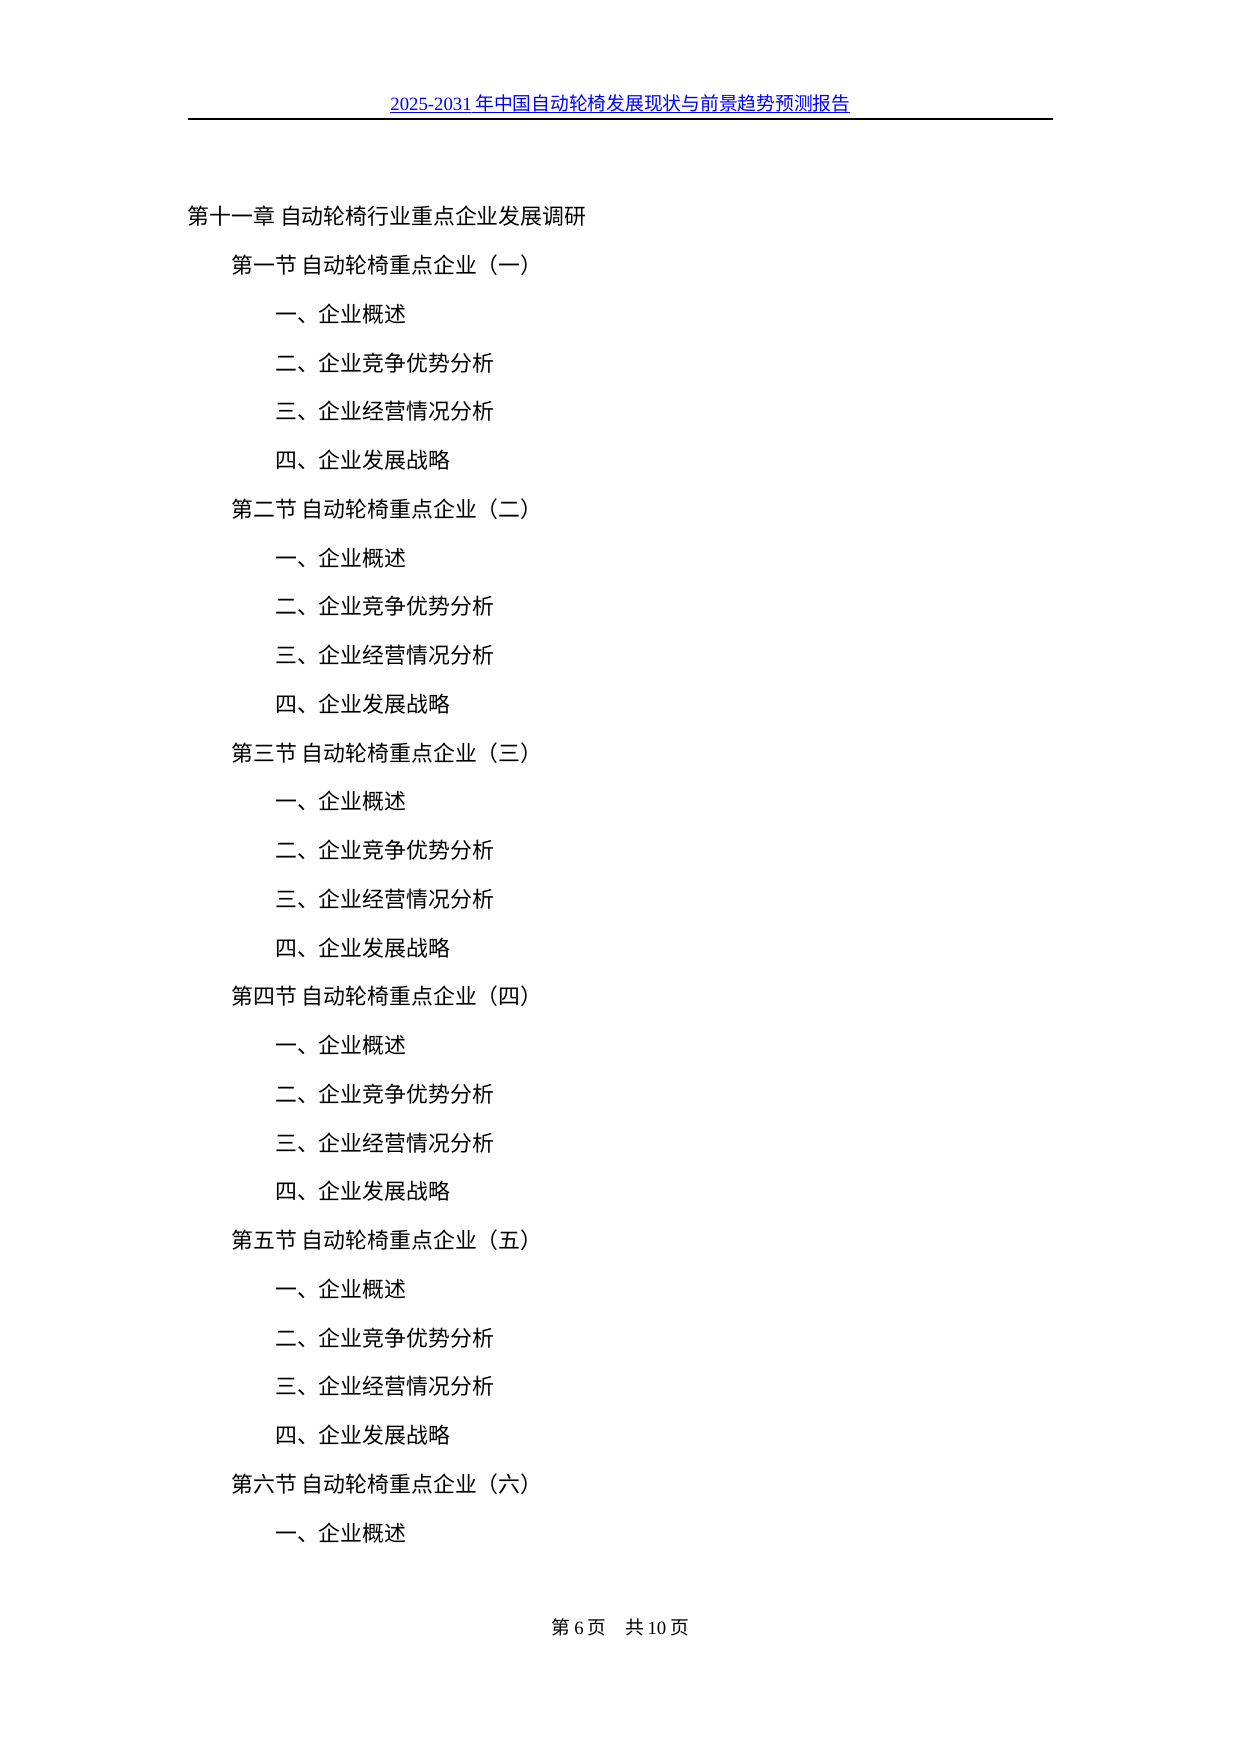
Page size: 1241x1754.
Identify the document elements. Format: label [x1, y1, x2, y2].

text [187, 150, 1053, 1548]
